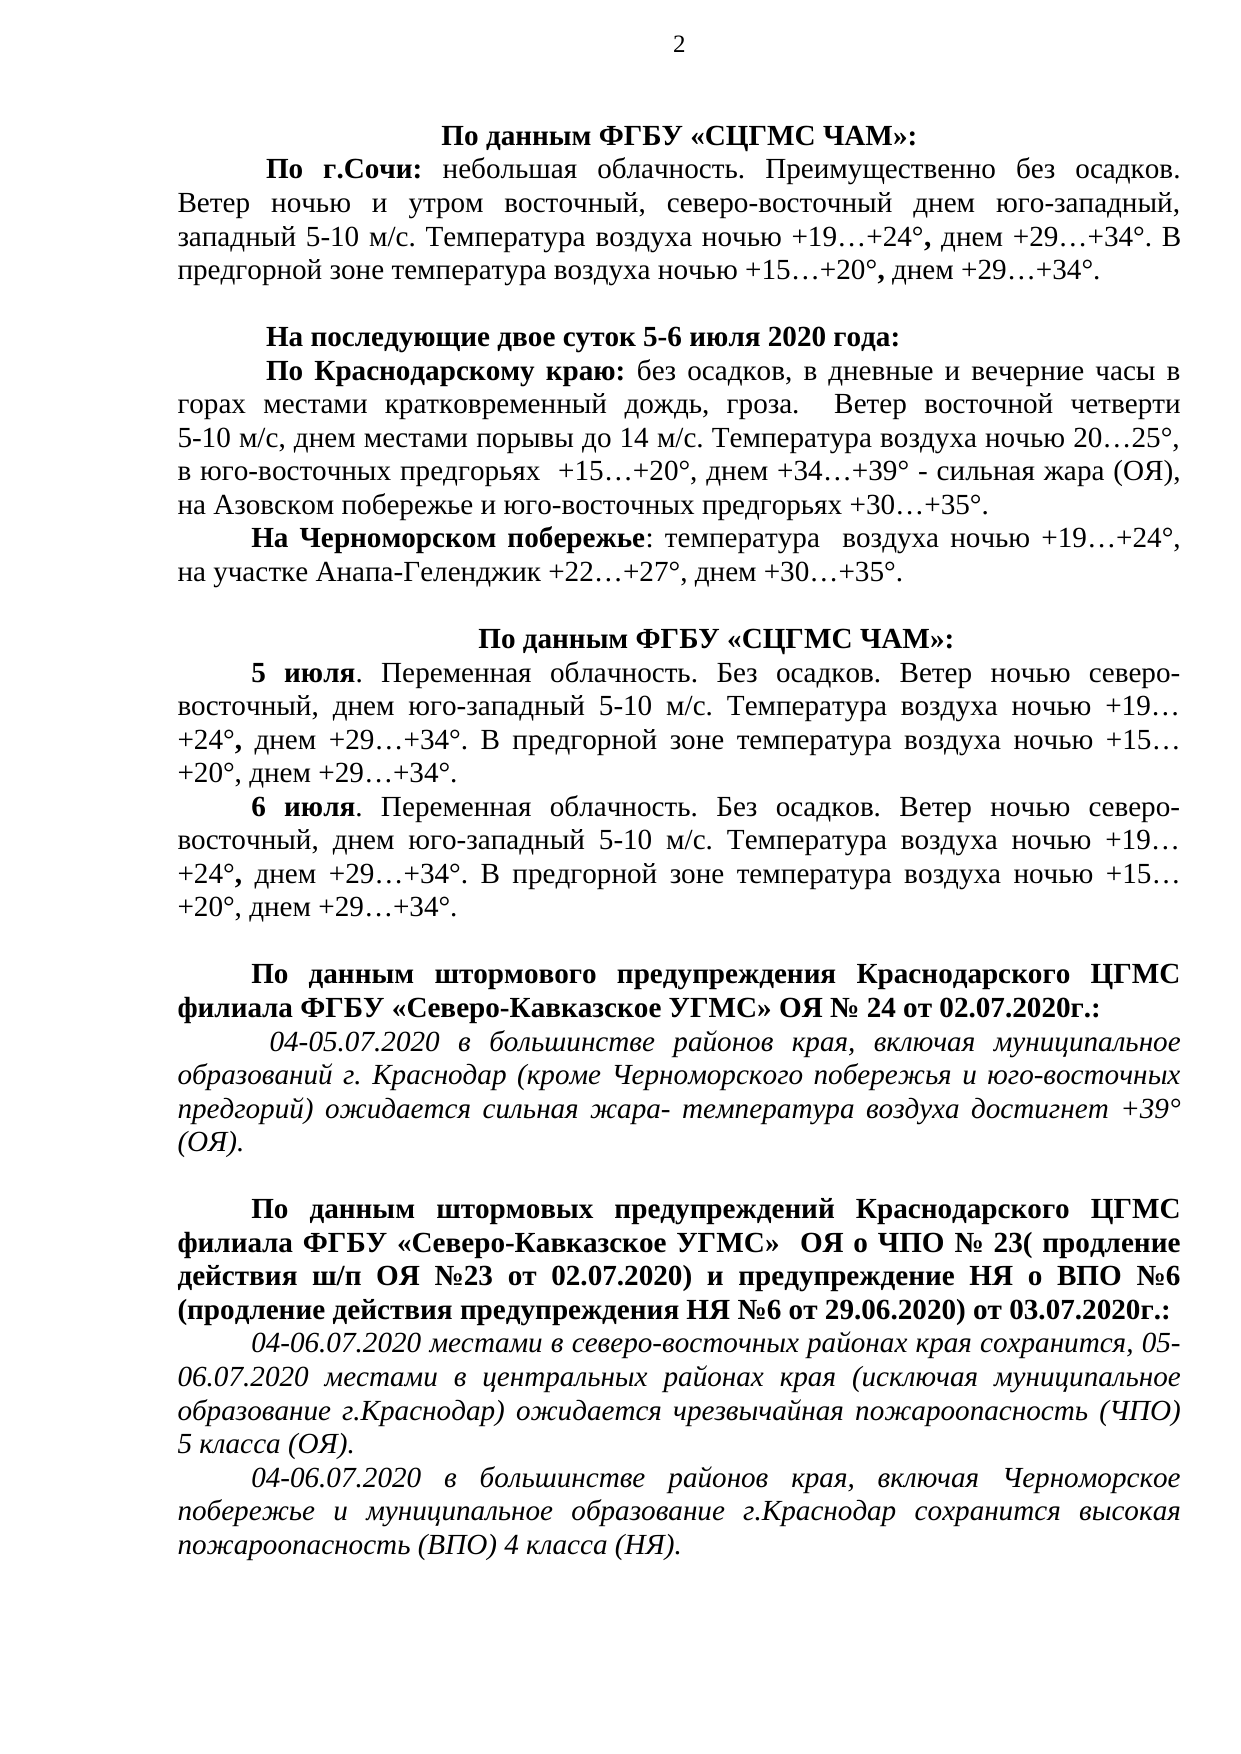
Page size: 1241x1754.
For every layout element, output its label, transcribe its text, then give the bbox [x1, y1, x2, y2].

text 5 июля. Переменная облачность. Без осадков. Ветер ночью северо-восточный, днем юго-западный 5-10 м/с. Температура воздуха ночью +19…+24°, днем +29…+34°. В предгорной зоне температура воздуха ночью +15…+20°, днем +29…+34°. [177, 655, 1181, 789]
text 04-06.07.2020 местами в северо-восточных районах края сохранится, 05-06.07.2020 местами в центральных районах края (исключая муниципальное образование г.Краснодар) ожидается чрезвычайная пожароопасность (ЧПО) 5 класса (ОЯ). [177, 1326, 1181, 1460]
text 04-06.07.2020 в большинстве районов края, включая Черноморское побережье и муниципальное образование г.Краснодар сохранится высокая пожароопасность (ВПО) 4 класса (НЯ). [177, 1460, 1181, 1560]
text По Краснодарскому краю: без осадков, в дневные и вечерние часы в горах местами кратковременный дождь, гроза. Ветер восточной четверти 5-10 м/с, днем местами порывы до 14 м/с. Температура воздуха ночью 20…25°, в юго-восточных предгорьях +15…+20°, днем +34…+39° - сильная жара (ОЯ), на Азовском побережье и юго-восточных предгорьях +30…+35°. [177, 353, 1181, 521]
text По данным штормового предупреждения Краснодарского ЦГМС филиала ФГБУ «Северо-Кавказское УГМС» ОЯ № 24 от 02.07.2020г.: [177, 957, 1181, 1024]
text На Черноморском побережье: температура воздуха ночью +19…+24°, на участке Анапа-Геленджик +22…+27°, днем +30…+35°. [177, 521, 1181, 588]
text На последующие двое суток 5-6 июля 2020 года: [177, 319, 1181, 353]
text 6 июля. Переменная облачность. Без осадков. Ветер ночью северо-восточный, днем юго-западный 5-10 м/с. Температура воздуха ночью +19…+24°, днем +29…+34°. В предгорной зоне температура воздуха ночью +15…+20°, днем +29…+34°. [177, 789, 1181, 923]
text 04-05.07.2020 в большинстве районов края, включая муниципальное образований г. Краснодар (кроме Черноморского побережья и юго-восточных предгорий) ожидается сильная жара- температура воздуха достигнет +39° (ОЯ). [177, 1024, 1181, 1158]
text По данным штормовых предупреждений Краснодарского ЦГМС филиала ФГБУ «Северо-Кавказское УГМС» ОЯ о ЧПО № 23( продление действия ш/п ОЯ №23 от 02.07.2020) и предупреждение НЯ о ВПО №6 (продление действия предупреждения НЯ №6 от 29.06.2020) от 03.07.2020г.: [177, 1191, 1181, 1326]
text По г.Сочи: небольшая облачность. Преимущественно без осадков. Ветер ночью и утром восточный, северо-восточный днем юго-западный, западный 5-10 м/с. Температура воздуха ночью +19…+24°, днем +29…+34°. В предгорной зоне температура воздуха ночью +15…+20°, днем +29…+34°. [177, 152, 1181, 286]
text По данным ФГБУ «СЦГМС ЧАМ»: [177, 621, 1181, 655]
text По данным ФГБУ «СЦГМС ЧАМ»: [177, 118, 1181, 152]
